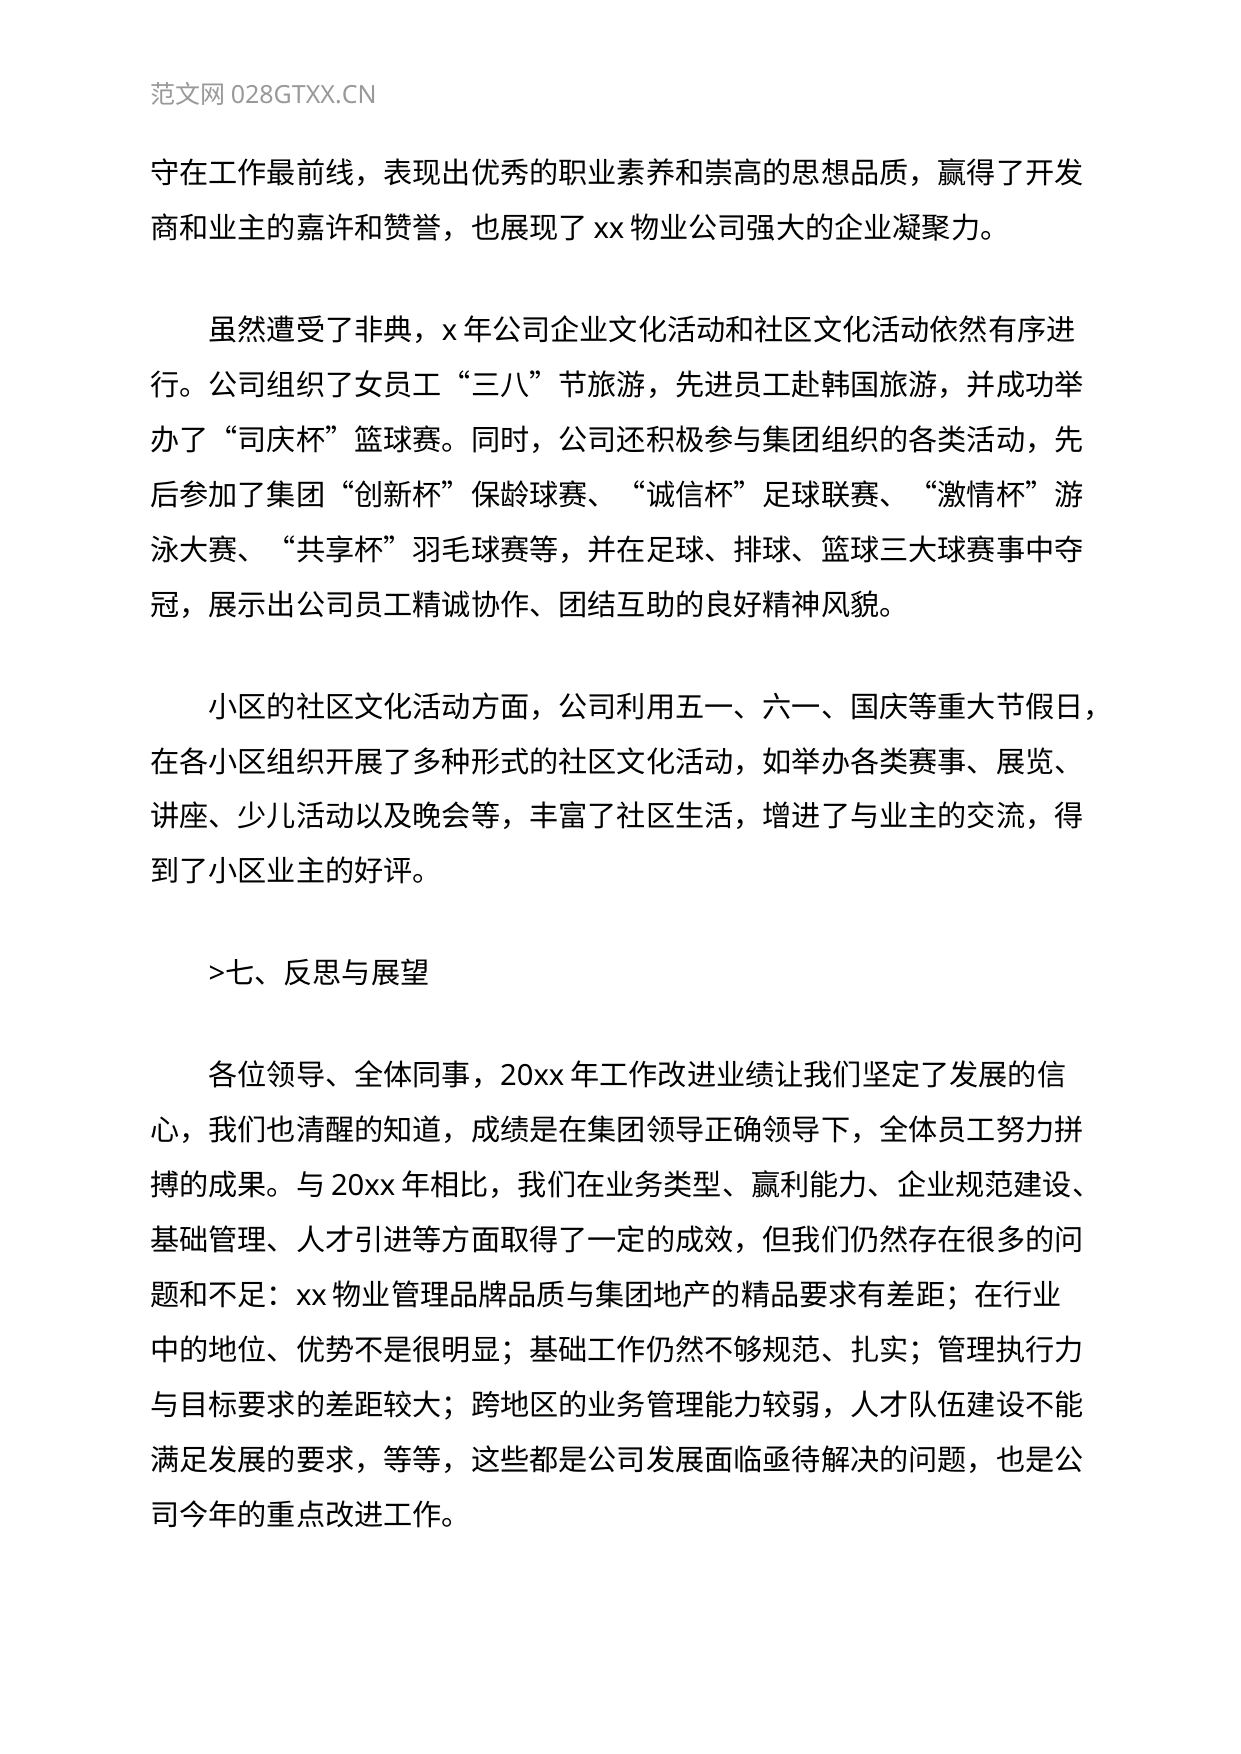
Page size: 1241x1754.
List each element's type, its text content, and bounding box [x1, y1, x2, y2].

text 虽然遭受了非典，x年公司企业文化活动和社区文化活动依然有序进行。公司组织了女员工“三八”节旅游，先进员工赴韩国旅游，并成功举办了“司庆杯”篮球赛。同时，公司还积极参与集团组织的各类活动，先后参加了集团“创新杯”保龄球赛、“诚信杯”足球联赛、“激情杯”游泳大赛、“共享杯”羽毛球赛等，并在足球、排球、篮球三大球赛事中夺冠，展示出公司员工精诚协作、团结互助的良好精神风貌。 [150, 307, 1090, 624]
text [150, 150, 1090, 247]
text >七、反思与展望 [150, 950, 1090, 992]
text 各位领导、全体同事，20xx年工作改进业绩让我们坚定了发展的信心，我们也清醒的知道，成绩是在集团领导正确领导下，全体员工努力拼搏的成果。与20xx年相比，我们在业务类型、赢利能力、企业规范建设、基础管理、人才引进等方面取得了一定的成效，但我们仍然存在很多的问题和不足：xx物业管理品牌品质与集团地产的精品要求有差距；在行业中的地位、优势不是很明显；基础工作仍然不够规范、扎实；管理执行力与目标要求的差距较大；跨地区的业务管理能力较弱，人才队伍建设不能满足发展的要求，等等，这些都是公司发展面临亟待解决的问题，也是公司今年的重点改进工作。 [150, 1052, 1090, 1533]
text 小区的社区文化活动方面，公司利用五一、六一、国庆等重大节假日，在各小区组织开展了多种形式的社区文化活动，如举办各类赛事、展览、讲座、少儿活动以及晚会等，丰富了社区生活，增进了与业主的交流，得到了小区业主的好评。 [150, 683, 1090, 890]
